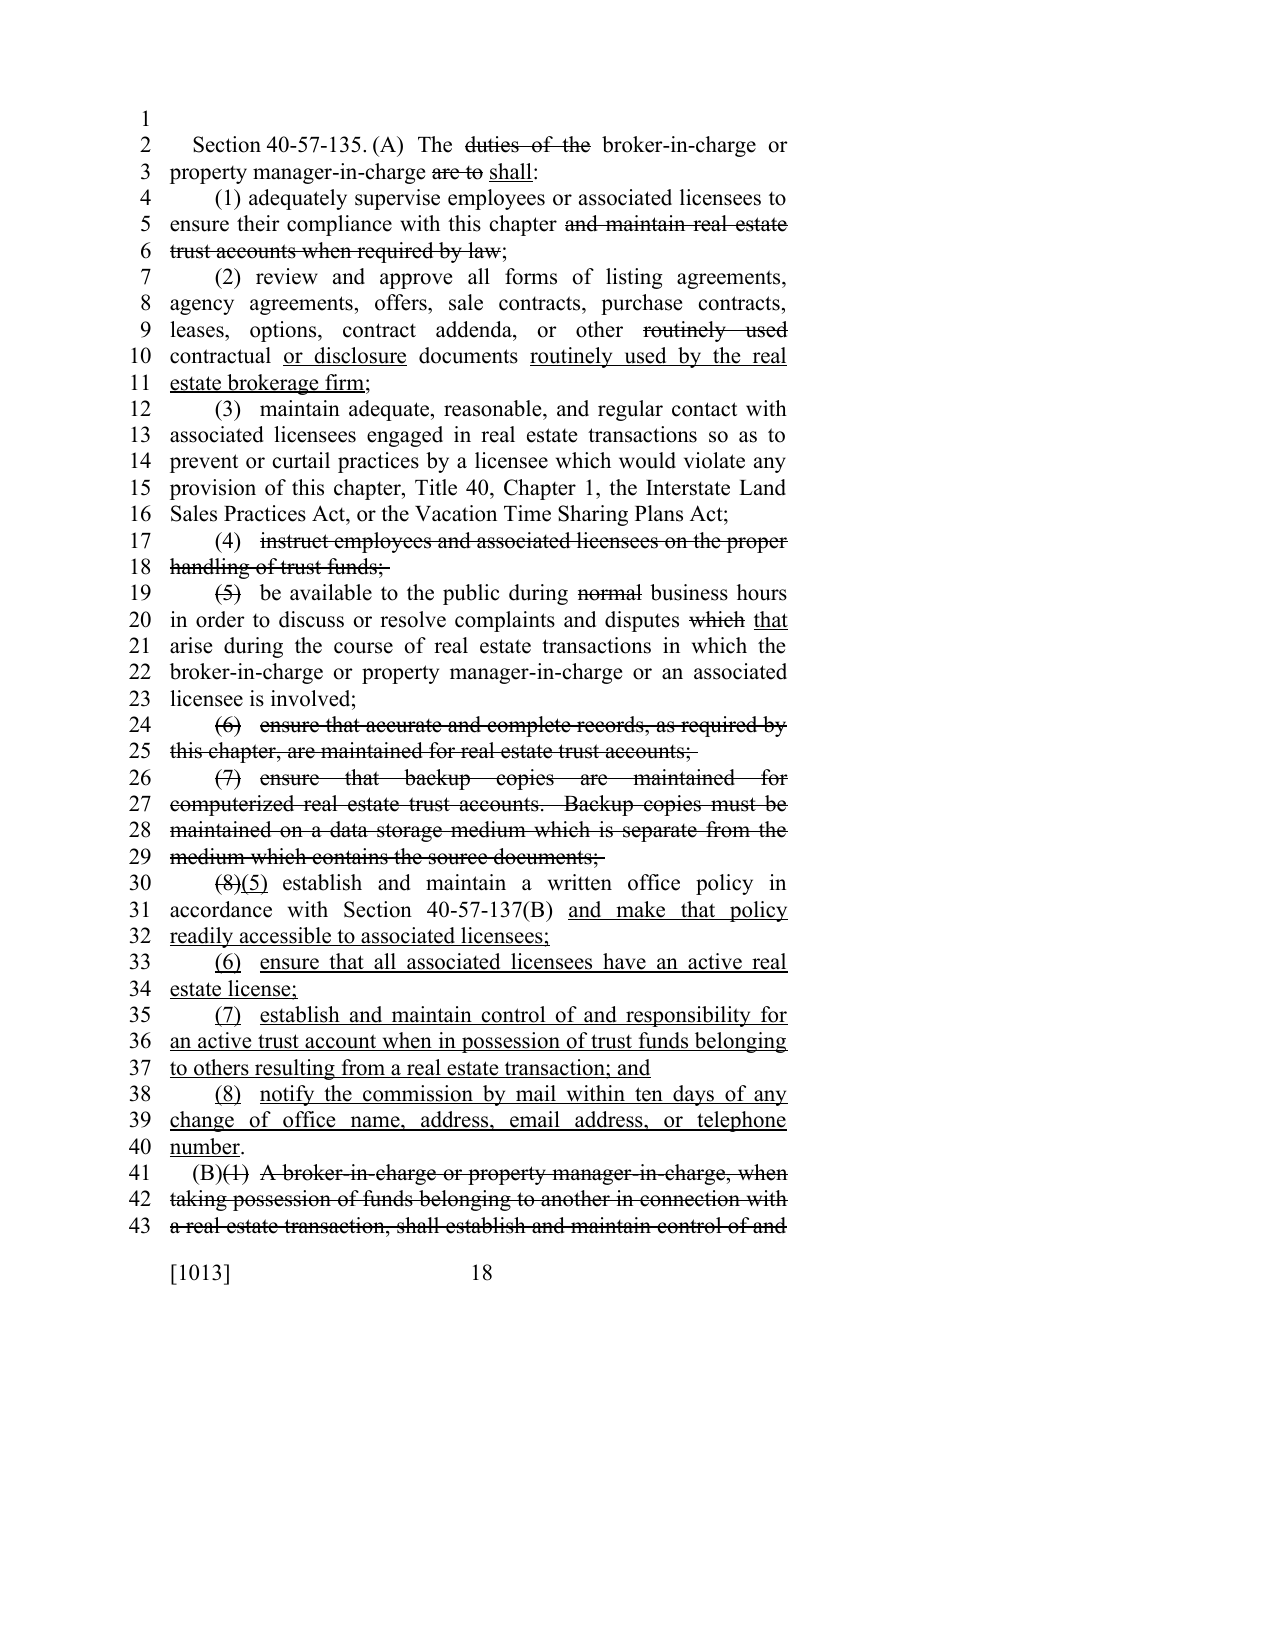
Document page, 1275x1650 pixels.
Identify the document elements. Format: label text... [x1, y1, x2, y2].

text (6) ensure that accurate and complete records, as required by this chapter, are maintained for real estate trust accounts; [169, 711, 787, 764]
text (3) maintain adequate, reasonable, and regular contact with associated licensees engaged in real estate transactions so as to prevent or curtail practices by a licensee which would violate any provision of this chapter, Title 40, Chapter 1, the Interstate Land Sales Practices Act, or the Vacation Time Sharing Plans Act; [169, 395, 787, 527]
text (7) ensure that backup copies are maintained for computerized real estate trust accounts. Backup copies must be maintained on a data storage medium which is separate from the medium which contains the source documents; [169, 806, 787, 831]
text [169, 1201, 787, 1226]
text (7) ensure that backup copies are maintained for computerized real estate trust accounts. Backup copies must be maintained on a data storage medium which is separate from the medium which contains the source documents; [169, 764, 787, 805]
text (1) adequately supervise employees or associated licensees to ensure their compliance with this chapter and maintain real estate trust accounts when required by law; [169, 184, 787, 263]
text (5) be available to the public during normal business hours in order to discuss or resolve complaints and disputes which that arise during the course of real estate transactions in which the broker-in-charge or property manager-in-charge or an associated licensee is involved; [169, 579, 787, 711]
text (7) establish and maintain control of and responsibility for an active trust account when in possession of trust funds belonging to others resulting from a real estate transaction; and [169, 1001, 787, 1050]
text (7) ensure that backup copies are maintained for computerized real estate trust accounts. Backup copies must be maintained on a data storage medium which is separate from the medium which contains the source documents; [169, 832, 787, 869]
text Section 40-57-135. (A) The duties of the broker-in-charge or property manager-in-charge are to shall: [169, 131, 787, 184]
text (8)(5) establish and maintain a written office policy in accordance with Section 40-57-137(B) and make that policy readily accessible to associated licensees; [169, 869, 787, 948]
text (8) notify the commission by mail within ten days of any change of office name, address, email address, or telephone number. [169, 1130, 787, 1159]
text (7) establish and maintain control of and responsibility for an active trust account when in possession of trust funds belonging to others resulting from a real estate transaction; and [169, 1051, 787, 1080]
text (2) review and approve all forms of listing agreements, agency agreements, offers, sale contracts, purchase contracts, leases, options, contract addenda, or other routinely used contractual or disclosure documents routinely used by the real estate brokerage firm; [169, 263, 787, 395]
text (6) ensure that all associated licensees have an active real estate license; [169, 948, 787, 1001]
text (4) instruct employees and associated licensees on the proper handling of trust funds; [169, 527, 787, 579]
text (8) notify the commission by mail within ten days of any change of office name, address, email address, or telephone number. [169, 1080, 787, 1129]
